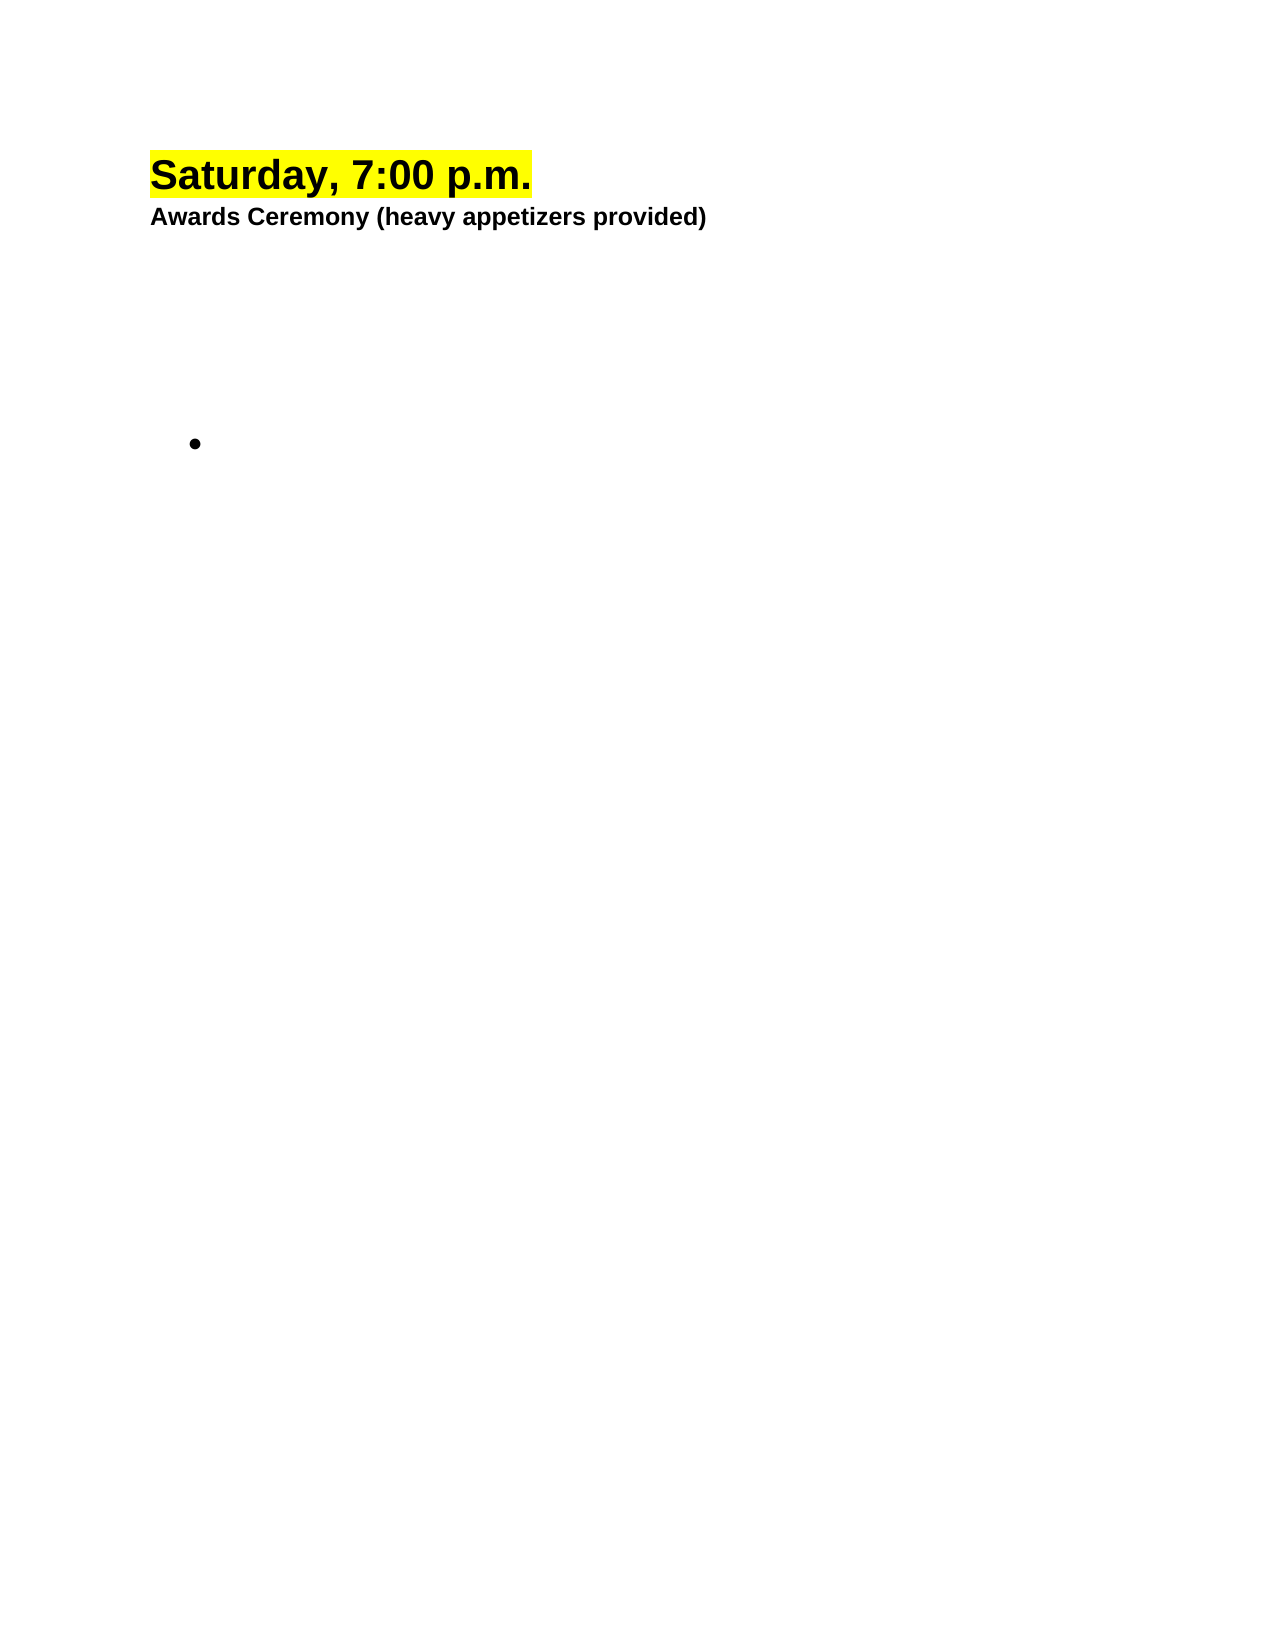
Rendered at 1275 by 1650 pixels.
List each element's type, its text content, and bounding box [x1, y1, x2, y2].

subtitle Saturday, 7:00 p.m. Awards Ceremony (heavy appetizers provided) [150, 150, 1125, 231]
